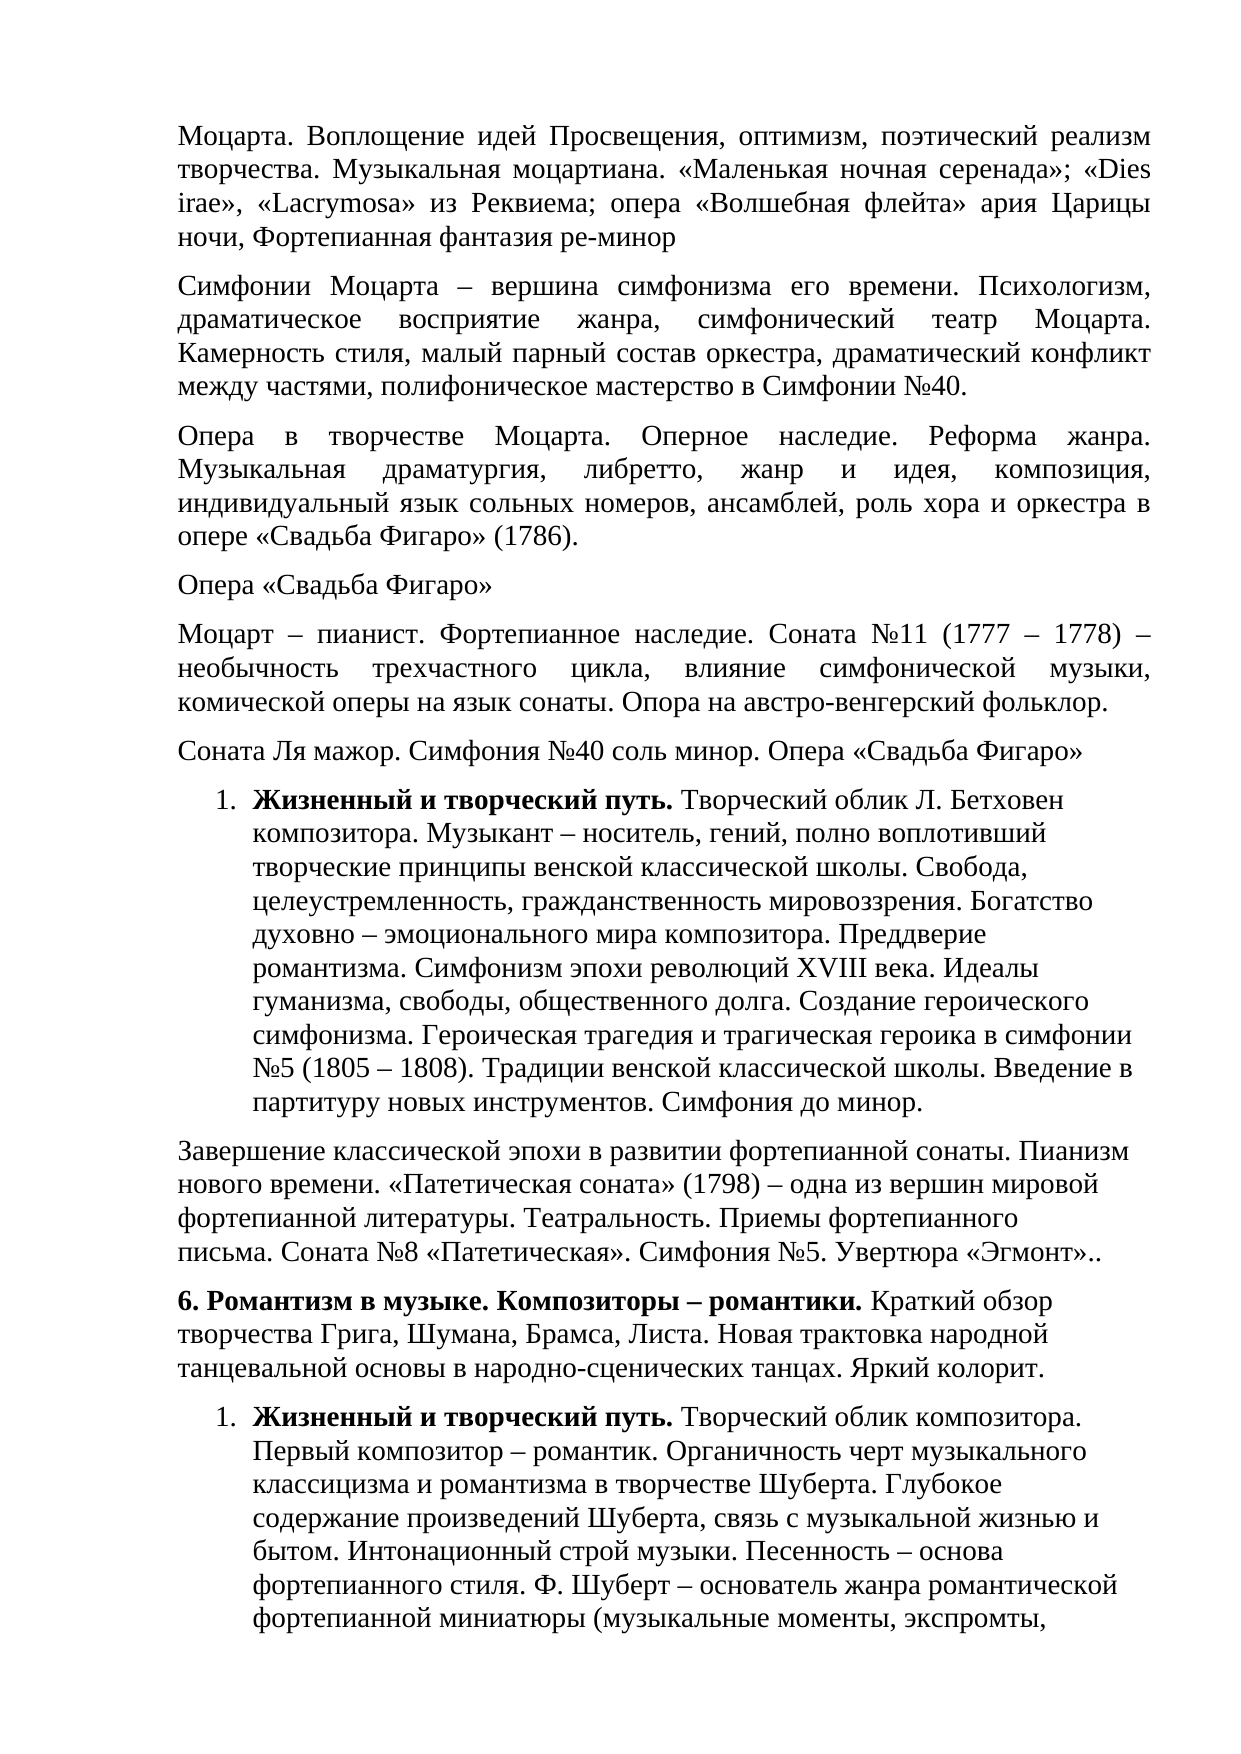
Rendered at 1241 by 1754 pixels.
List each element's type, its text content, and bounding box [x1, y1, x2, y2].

text Моцарт – пианист. Фортепианное наследие. Соната №11 (1777 – 1778) – необычность трехчастного цикла, влияние симфонической музыки, комической оперы на язык сонаты. Опора на австро-венгерский фольклор. [177, 617, 1152, 717]
text 6. Романтизм в музыке. Композиторы – романтики. Краткий обзор творчества Грига, Шумана, Брамса, Листа. Новая трактовка народной танцевальной основы в народно-сценических танцах. Яркий колорит. [177, 1283, 1152, 1383]
list Жизненный и творческий путь. Творческий облик Л. Бетховен композитора. Музыкант – носитель, гений, полно воплотивший творческие принципы венской классической школы. Свобода, целеустремленность, гражданственность мировоззрения. Богатство духовно – эмоционального мира композитора. Преддверие романтизма. Симфонизм эпохи революций XVIII века. Идеалы гуманизма, свободы, общественного долга. Создание героического симфонизма. Героическая трагедия и трагическая героика в симфонии №5 (1805 – 1808). Традиции венской классической школы. Введение в партитуру новых инструментов. Симфония до минор. [215, 782, 1152, 1117]
text Симфонии Моцарта – вершина симфонизма его времени. Психологизм, драматическое восприятие жанра, симфонический театр Моцарта. Камерность стиля, малый парный состав оркестра, драматический конфликт между частями, полифоническое мастерство в Симфонии №40. [177, 268, 1152, 402]
text Опера «Свадьба Фигаро» [177, 567, 1152, 601]
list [215, 1399, 1152, 1634]
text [177, 118, 1152, 252]
text Соната Ля мажор. Симфония №40 соль минор. Опера «Свадьба Фигаро» [177, 733, 1152, 766]
text Опера в творчестве Моцарта. Оперное наследие. Реформа жанра. Музыкальная драматургия, либретто, жанр и идея, композиция, индивидуальный язык сольных номеров, ансамблей, роль хора и оркестра в опере «Свадьба Фигаро» (1786). [177, 418, 1152, 552]
text Завершение классической эпохи в развитии фортепианной сонаты. Пианизм нового времени. «Патетическая соната» (1798) – одна из вершин мировой фортепианной литературы. Театральность. Приемы фортепианного письма. Соната №8 «Патетическая». Симфония №5. Увертюра «Эгмонт».. [177, 1133, 1152, 1267]
